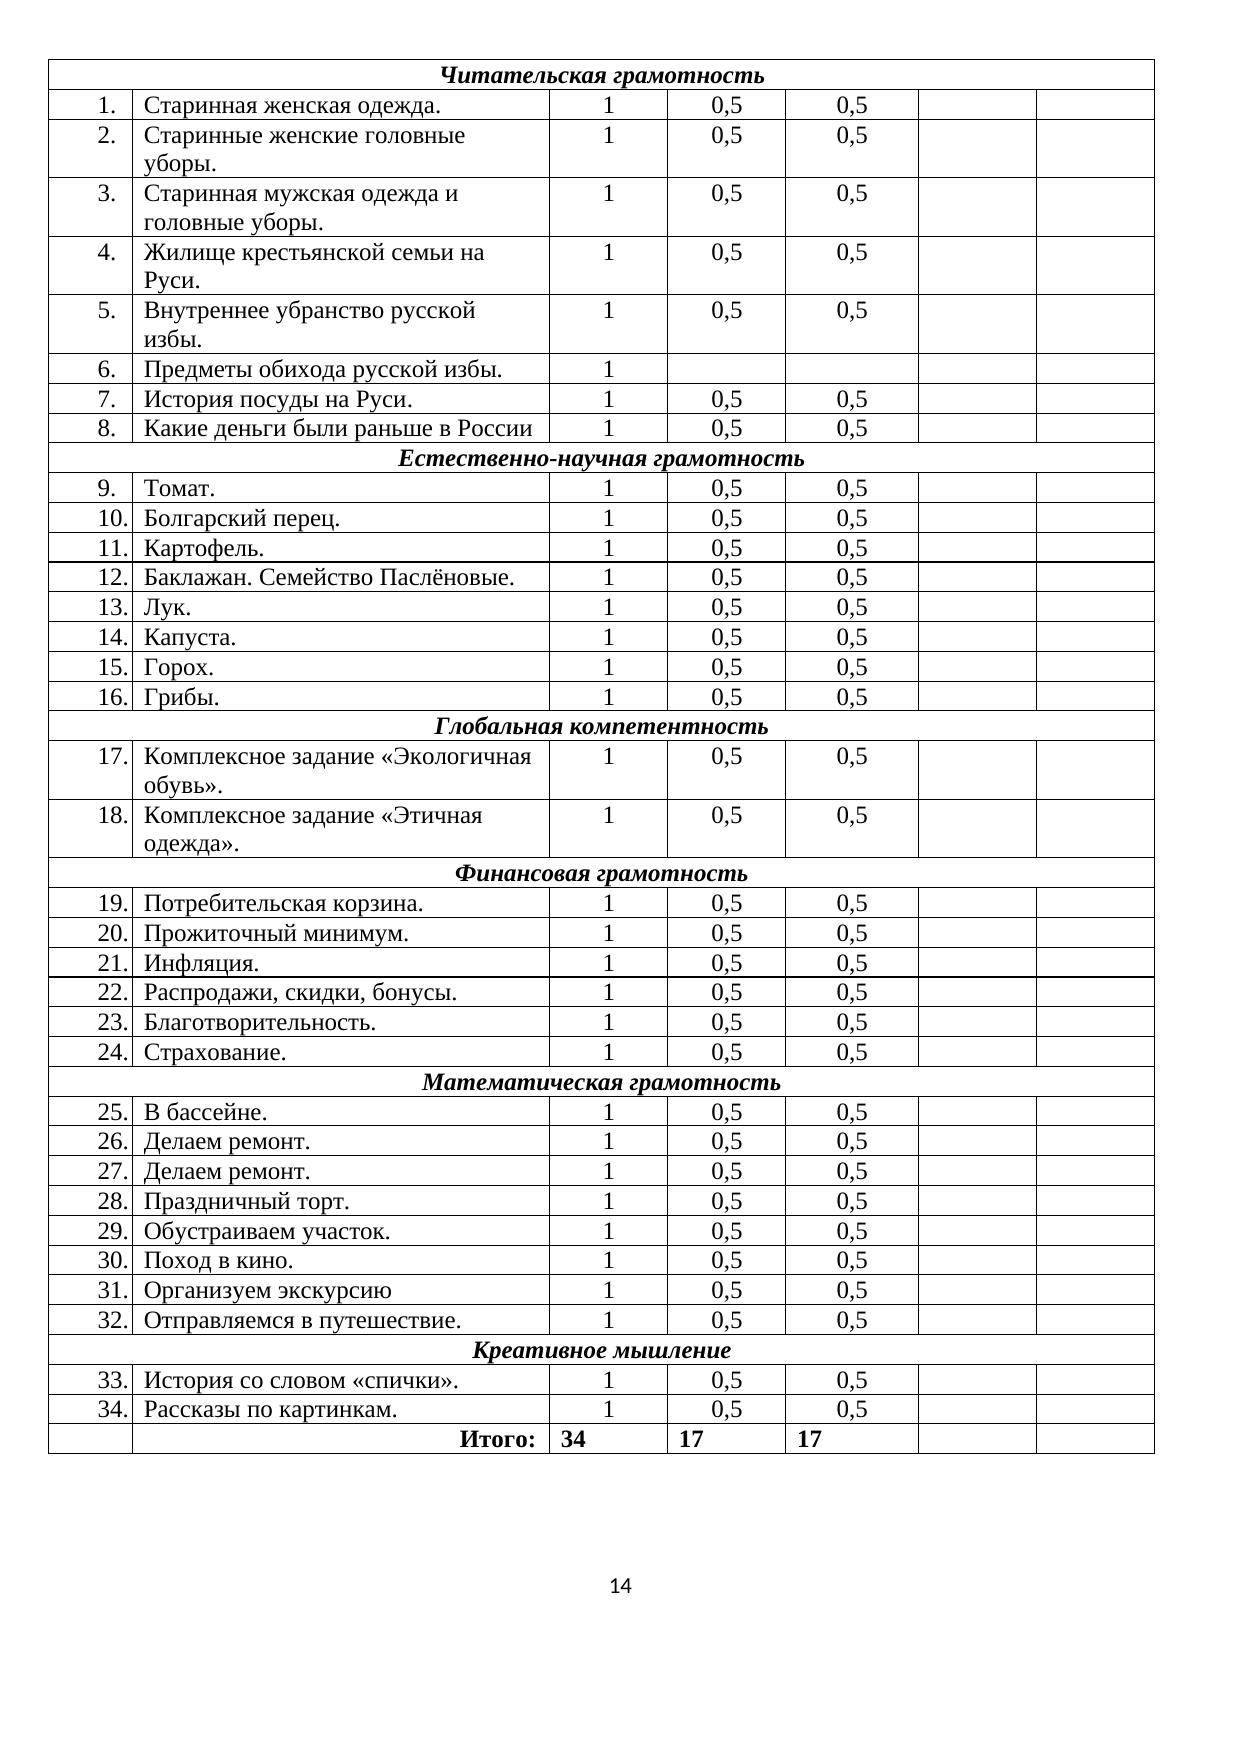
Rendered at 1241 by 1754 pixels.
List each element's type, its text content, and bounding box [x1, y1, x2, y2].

table_cell [919, 120, 1036, 177]
table_cell 0,5 [668, 384, 785, 412]
table_cell 0,5 [786, 90, 918, 119]
table_cell [1037, 1424, 1154, 1453]
table_cell 1 [550, 888, 667, 917]
table_cell Рассказы по картинкам. [133, 1395, 549, 1423]
table_cell 0,5 [668, 888, 785, 917]
table_cell 1 [550, 682, 667, 710]
table_cell Поход в кино. [133, 1246, 549, 1274]
table_cell [49, 622, 132, 651]
table_cell 0,5 [786, 1246, 918, 1274]
table_cell [49, 978, 132, 1006]
table_cell 0,5 [786, 888, 918, 917]
table_cell 0,5 [786, 1007, 918, 1036]
table_cell Старинная женская одежда. [133, 90, 549, 119]
table_cell [1037, 1186, 1154, 1215]
table_cell Старинные женские головные уборы. [133, 120, 549, 177]
table_cell Болгарский перец. [133, 503, 549, 532]
table_cell [49, 1395, 132, 1423]
table_cell 0,5 [786, 592, 918, 621]
table_cell 0,5 [668, 503, 785, 532]
table_cell 1 [550, 741, 667, 799]
table_cell [1037, 354, 1154, 383]
table_cell 0,5 [786, 652, 918, 681]
table_cell Организуем экскурсию [133, 1275, 549, 1304]
table_cell 1 [550, 622, 667, 651]
table_cell 1 [550, 1186, 667, 1215]
table_cell 0,5 [786, 473, 918, 502]
table_cell [49, 533, 132, 561]
table_cell [1037, 1305, 1154, 1334]
table_cell [49, 414, 132, 442]
table_cell 1 [550, 1365, 667, 1393]
table_cell [1037, 800, 1154, 857]
table_cell 1 [550, 90, 667, 119]
table_cell [1037, 1156, 1154, 1185]
table_cell [1037, 503, 1154, 532]
table_cell [49, 682, 132, 710]
table_cell [49, 1037, 132, 1066]
table_cell [919, 354, 1036, 383]
table_cell Праздничный торт. [133, 1186, 549, 1215]
table_cell [49, 1097, 132, 1125]
table_cell 0,5 [786, 1395, 918, 1423]
table_cell 0,5 [786, 1216, 918, 1244]
table_cell Баклажан. Семейство Паслёновые. [133, 563, 549, 591]
table_cell 0,5 [668, 948, 785, 976]
table_cell [49, 354, 132, 383]
table_cell 1 [550, 533, 667, 561]
table_cell 0,5 [668, 592, 785, 621]
table_cell [919, 1216, 1036, 1244]
table_cell [49, 1216, 132, 1244]
table_cell Обустраиваем участок. [133, 1216, 549, 1244]
table_cell [49, 888, 132, 917]
table_cell [1037, 1007, 1154, 1036]
table_cell [919, 563, 1036, 591]
table_cell [49, 1275, 132, 1304]
table_cell [49, 1424, 132, 1453]
table_cell [1037, 473, 1154, 502]
table_cell Комплексное задание «Этичная одежда». [133, 800, 549, 857]
table_cell [1037, 948, 1154, 976]
table_cell 0,5 [668, 1007, 785, 1036]
table_cell 1 [550, 1275, 667, 1304]
table_cell 34 [550, 1424, 667, 1453]
table_cell [919, 622, 1036, 651]
table_cell [49, 90, 132, 119]
table_cell 0,5 [668, 1216, 785, 1244]
table_cell [1037, 1097, 1154, 1125]
table_cell [1037, 1037, 1154, 1066]
table_cell [1037, 888, 1154, 917]
table_cell Какие деньги были раньше в России [133, 414, 549, 442]
table_cell 1 [550, 800, 667, 857]
table_cell 1 [550, 1156, 667, 1185]
table_cell [919, 918, 1036, 947]
table_cell [919, 1126, 1036, 1155]
table_cell 1 [550, 473, 667, 502]
table_cell 1 [550, 1126, 667, 1155]
table_cell Внутреннее убранство русской избы. [133, 295, 549, 353]
table_cell 0,5 [786, 295, 918, 353]
table_cell [49, 1365, 132, 1393]
table_cell 1 [550, 1007, 667, 1036]
table_cell 17 [786, 1424, 918, 1453]
table_cell [1037, 741, 1154, 799]
table_cell [919, 592, 1036, 621]
table_cell 1 [550, 354, 667, 383]
table_cell [919, 1305, 1036, 1334]
table_cell Жилище крестьянской семьи на Руси. [133, 237, 549, 294]
table_cell 0,5 [668, 1126, 785, 1155]
table_cell Отправляемся в путешествие. [133, 1305, 549, 1334]
table_cell [1037, 178, 1154, 236]
table_cell [919, 948, 1036, 976]
table_cell Креативное мышление [49, 1335, 1154, 1364]
table_cell 0,5 [668, 622, 785, 651]
table_cell Потребительская корзина. [133, 888, 549, 917]
table_cell [1037, 1395, 1154, 1423]
table_cell 0,5 [786, 414, 918, 442]
table_cell [919, 1097, 1036, 1125]
table_cell 1 [550, 120, 667, 177]
table_cell 0,5 [786, 1275, 918, 1304]
table_cell [1037, 563, 1154, 591]
table_cell 0,5 [786, 1305, 918, 1334]
table_cell [49, 741, 132, 799]
table_cell 0,5 [786, 1186, 918, 1215]
table_cell [919, 1156, 1036, 1185]
table_cell 0,5 [668, 1037, 785, 1066]
table_cell Предметы обихода русской избы. [133, 354, 549, 383]
table_cell [919, 1424, 1036, 1453]
table_cell 1 [550, 563, 667, 591]
table_cell 0,5 [668, 800, 785, 857]
table_cell Картофель. [133, 533, 549, 561]
table_cell 0,5 [668, 1097, 785, 1125]
table_cell 0,5 [786, 237, 918, 294]
table_cell [49, 1305, 132, 1334]
table_cell 0,5 [668, 918, 785, 947]
table_cell [1037, 237, 1154, 294]
table_cell 1 [550, 978, 667, 1006]
table_cell 1 [550, 178, 667, 236]
table_cell Комплексное задание «Экологичная обувь». [133, 741, 549, 799]
table_cell 0,5 [786, 384, 918, 412]
table_cell Прожиточный минимум. [133, 918, 549, 947]
table_cell 0,5 [786, 1156, 918, 1185]
table_cell 1 [550, 384, 667, 412]
table_cell 0,5 [786, 563, 918, 591]
table_cell [1037, 1126, 1154, 1155]
table_cell 0,5 [668, 1275, 785, 1304]
table_cell 0,5 [786, 622, 918, 651]
table_cell 1 [550, 652, 667, 681]
table_cell [49, 1007, 132, 1036]
table_cell [919, 90, 1036, 119]
table_cell [919, 384, 1036, 412]
table_cell Капуста. [133, 622, 549, 651]
table_cell [1037, 918, 1154, 947]
table_cell 0,5 [786, 741, 918, 799]
table_cell [668, 354, 785, 383]
table_cell Лук. [133, 592, 549, 621]
table_cell 1 [550, 414, 667, 442]
table_cell [49, 120, 132, 177]
table_cell [1037, 90, 1154, 119]
table_cell 0,5 [786, 533, 918, 561]
table_cell 0,5 [786, 1097, 918, 1125]
table_cell [919, 741, 1036, 799]
table_cell 0,5 [786, 1037, 918, 1066]
table_cell 1 [550, 1037, 667, 1066]
table_cell 0,5 [668, 237, 785, 294]
table_cell 0,5 [786, 800, 918, 857]
table_cell [919, 473, 1036, 502]
table_cell 0,5 [786, 1365, 918, 1393]
table_cell 0,5 [786, 503, 918, 532]
table_cell 0,5 [786, 178, 918, 236]
table_cell 0,5 [668, 563, 785, 591]
table_cell 1 [550, 948, 667, 976]
table_cell 1 [550, 592, 667, 621]
table_cell [919, 237, 1036, 294]
table_cell 1 [550, 918, 667, 947]
table_cell [919, 178, 1036, 236]
table_cell 0,5 [668, 295, 785, 353]
table_cell [49, 652, 132, 681]
table_cell 1 [550, 1305, 667, 1334]
table_cell Страхование. [133, 1037, 549, 1066]
table_cell 0,5 [786, 1126, 918, 1155]
table_cell [1037, 622, 1154, 651]
table_cell Грибы. [133, 682, 549, 710]
table_cell 0,5 [668, 473, 785, 502]
table_cell [49, 1186, 132, 1215]
table_cell [49, 1246, 132, 1274]
table_cell 1 [550, 1246, 667, 1274]
table_cell [919, 533, 1036, 561]
table_cell Благотворительность. [133, 1007, 549, 1036]
table_cell Делаем ремонт. [133, 1156, 549, 1185]
table_cell 0,5 [786, 918, 918, 947]
table_cell [1037, 682, 1154, 710]
table_cell [919, 1275, 1036, 1304]
table_cell 1 [550, 503, 667, 532]
table_cell 0,5 [668, 741, 785, 799]
table_cell Естественно-научная грамотность [49, 443, 1154, 472]
table_cell [919, 1007, 1036, 1036]
table_cell [49, 1156, 132, 1185]
table_cell 1 [550, 295, 667, 353]
table_cell [49, 384, 132, 412]
table_cell 0,5 [668, 90, 785, 119]
table_cell [49, 1126, 132, 1155]
table_cell 1 [550, 237, 667, 294]
table_cell [1037, 295, 1154, 353]
table_cell 1 [550, 1097, 667, 1125]
table_cell [919, 800, 1036, 857]
table_cell История со словом «спички». [133, 1365, 549, 1393]
table_cell 1 [550, 1395, 667, 1423]
table_cell [49, 948, 132, 976]
table_cell [49, 503, 132, 532]
table_cell [1037, 1246, 1154, 1274]
table_cell [1037, 1275, 1154, 1304]
table_cell Математическая грамотность [49, 1067, 1154, 1096]
table_cell [919, 295, 1036, 353]
table_cell [786, 354, 918, 383]
table_cell [919, 652, 1036, 681]
table_cell 0,5 [668, 1186, 785, 1215]
table_cell [919, 503, 1036, 532]
table_cell [49, 592, 132, 621]
table_cell 0,5 [668, 682, 785, 710]
table_cell [1037, 1365, 1154, 1393]
table_cell Финансовая грамотность [49, 858, 1154, 887]
table_cell 0,5 [668, 178, 785, 236]
table_cell [49, 918, 132, 947]
table_cell 0,5 [668, 1246, 785, 1274]
table_cell 0,5 [786, 682, 918, 710]
table_cell Инфляция. [133, 948, 549, 976]
table_cell 0,5 [668, 978, 785, 1006]
table_cell [49, 237, 132, 294]
table_cell Делаем ремонт. [133, 1126, 549, 1155]
table_cell 0,5 [668, 533, 785, 561]
table_cell [49, 563, 132, 591]
table_cell [919, 1186, 1036, 1215]
table_cell [1037, 533, 1154, 561]
table_cell [919, 1365, 1036, 1393]
table_cell 0,5 [668, 652, 785, 681]
table_cell [49, 800, 132, 857]
table_cell [1037, 592, 1154, 621]
table_cell 0,5 [786, 948, 918, 976]
table_cell Читательская грамотность [49, 60, 1154, 89]
table_cell [919, 978, 1036, 1006]
table_cell 0,5 [786, 978, 918, 1006]
table_cell Старинная мужская одежда и головные уборы. [133, 178, 549, 236]
table_cell [919, 414, 1036, 442]
table_cell [1037, 978, 1154, 1006]
table_cell Глобальная компетентность [49, 711, 1154, 740]
table_cell [919, 1037, 1036, 1066]
table_cell Томат. [133, 473, 549, 502]
table_cell [919, 888, 1036, 917]
table_cell [919, 682, 1036, 710]
table_cell [1037, 652, 1154, 681]
table_cell [1037, 1216, 1154, 1244]
table_cell Итого: [133, 1424, 549, 1453]
table_cell [919, 1395, 1036, 1423]
table_cell Распродажи, скидки, бонусы. [133, 978, 549, 1006]
table_cell История посуды на Руси. [133, 384, 549, 412]
table_cell 0,5 [668, 1305, 785, 1334]
table_cell 17 [668, 1424, 785, 1453]
table_cell [1037, 384, 1154, 412]
table_cell 1 [550, 1216, 667, 1244]
table_cell 0,5 [668, 1395, 785, 1423]
table_cell [49, 295, 132, 353]
table_cell 0,5 [668, 1156, 785, 1185]
table_cell 0,5 [668, 1365, 785, 1393]
table_cell В бассейне. [133, 1097, 549, 1125]
table_cell [1037, 120, 1154, 177]
table_cell [919, 1246, 1036, 1274]
table_cell 0,5 [668, 414, 785, 442]
table_cell [49, 178, 132, 236]
table_cell 0,5 [786, 120, 918, 177]
table_cell Горох. [133, 652, 549, 681]
table_cell [49, 473, 132, 502]
table_cell [1037, 414, 1154, 442]
table_cell 0,5 [668, 120, 785, 177]
